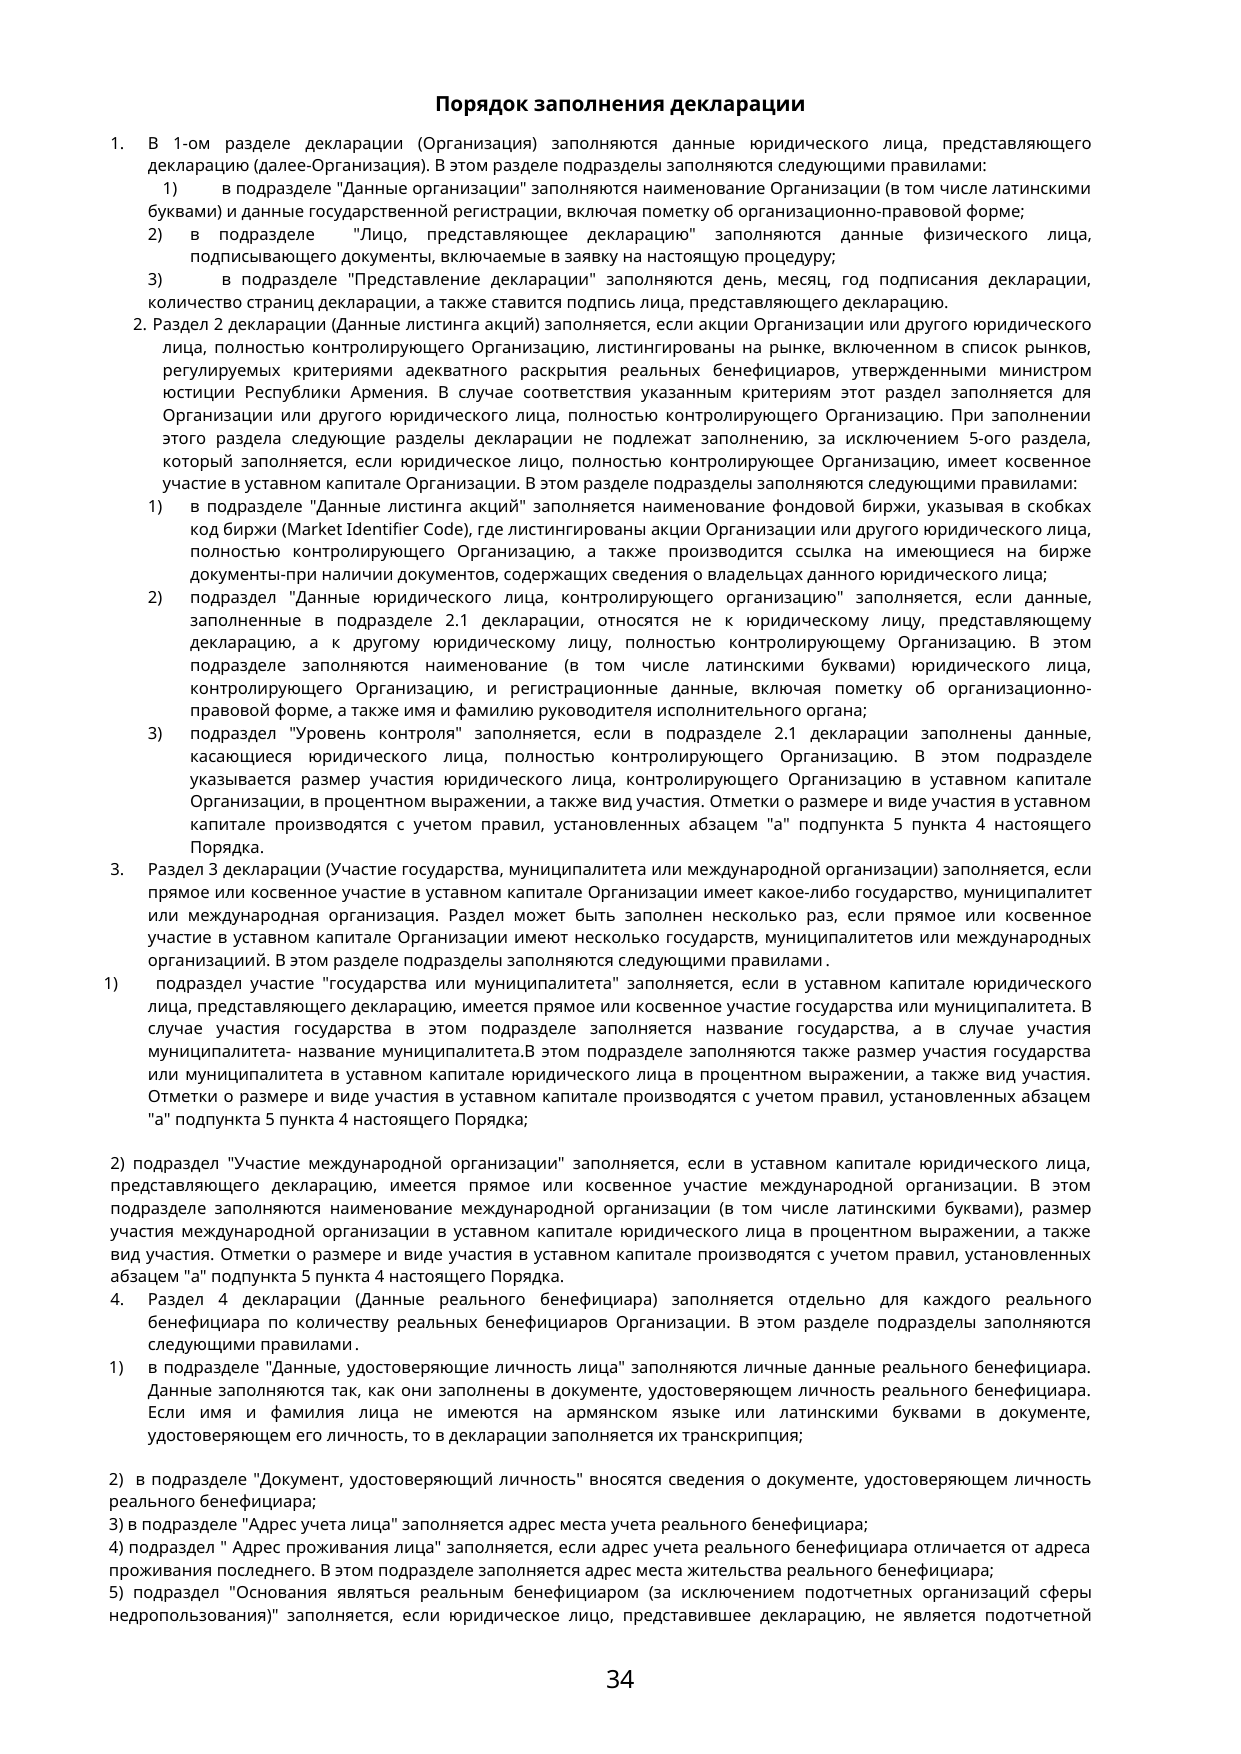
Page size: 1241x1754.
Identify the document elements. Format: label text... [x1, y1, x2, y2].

list Раздел 2 декларации (Данные листинга акций) заполняется, если акции Организации или другого юридического лица, полностью контролирующего Организацию, листингированы на рынке, включенном в список рынков, регулируемых критериями адекватного раскрытия реальных бенефициаров, утвержденными министром юстиции Республики Армения. В случае соответствия указанным критериям этот раздел заполняется для Организации или другого юридического лица, полностью контролирующего Организацию. При заполнении этого раздела следующие разделы декларации не подлежат заполнению, за исключением 5-ого раздела, который заполняется, если юридическое лицо, полностью контролирующее Организацию, имеет косвенное участие в уставном капитале Организации. В этом разделе подразделы заполняются следующими правилами: [133, 313, 1092, 494]
text Порядок заполнения декларации [148, 89, 1092, 117]
list В 1-ом разделе декларации (Организация) заполняются данные юридического лица, представляющего декларацию (далее-Организация). В этом разделе подразделы заполняются следующими правилами: [110, 131, 1092, 177]
list в подразделе "Данные листинга акций" заполняется наименование фондовой биржи, указывая в скобках код биржи (Market Identifier Code), где листингированы акции Организации или другого юридического лица, полностью контролирующего Организацию, а также производится ссылка на имеющиеся на бирже документы-при наличии документов, содержащих сведения о владельцах данного юридического лица; [148, 494, 1092, 585]
text 2) подраздел "Участие международной организации" заполняется, если в уставном капитале юридического лица, представляющего декларацию, имеется прямое или косвенное участие международной организации. В этом подразделе заполняются наименование международной организации (в том числе латинскими буквами), размер участия международной организации в уставном капитале юридического лица в процентном выражении, а также вид участия. Отметки о размере и виде участия в уставном капитале производятся с учетом правил, установленных абзацем "а" подпункта 5 пункта 4 настоящего Порядка. [110, 1151, 1092, 1287]
list в подразделе "Представление декларации" заполняются день, месяц, год подписания декларации, количество страниц декларации, а также ставится подпись лица, представляющего декларацию. [148, 267, 1092, 313]
list Раздел 3 декларации (Участие государства, муниципалитета или международной организации) заполняется, если прямое или косвенное участие в уставном капитале Организации имеет какое-либо государство, муниципалитет или международная организация. Раздел может быть заполнен несколько раз, если прямое или косвенное участие в уставном капитале Организации имеют несколько государств, муниципалитетов или международных организациий. В этом разделе подразделы заполняются следующими правилами․ [110, 858, 1092, 971]
list подраздел участие "государства или муниципалитета" заполняется, если в уставном капитале юридического лица, представляющего декларацию, имеется прямое или косвенное участие государства или муниципалитета. В случае участия государства в этом подразделе заполняется название государства, а в случае участия муниципалитета- название муниципалитета.В этом подразделе заполняются также размер участия государства или муниципалитета в уставном капитале юридического лица в процентном выражении, а также вид участия. Отметки о размере и виде участия в уставном капитале производятся с учетом правил, установленных абзацем "а" подпункта 5 пункта 4 настоящего Порядка; [103, 971, 1092, 1130]
text 4) подраздел " Адрес проживания лица" заполняется, если адрес учета реального бенефициара отличается от адреса проживания последнего. В этом подразделе заполняется адрес места жительства реального бенефициара; [109, 1535, 1092, 1581]
list подраздел "Данные юридического лица, контролирующего организацию" заполняется, если данные, заполненные в подразделе 2.1 декларации, относятся не к юридическому лицу, представляющему декларацию, а к другому юридическому лицу, полностью контролирующему Организацию. В этом подразделе заполняются наименование (в том числе латинскими буквами) юридического лица, контролирующего Организацию, и регистрационные данные, включая пометку об организационно-правовой форме, а также имя и фамилию руководителя исполнительного органа; [148, 585, 1092, 722]
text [109, 1581, 1092, 1626]
list в подразделе "Данные, удостоверяющие личность лица" заполняются личные данные реального бенефициара. Данные заполняются так, как они заполнены в документе, удостоверяющем личность реального бенефициара. Если имя и фамилия лица не имеются на армянском языке или латинскими буквами в документе, удостоверяющем его личность, то в декларации заполняется их транскрипция; [109, 1356, 1092, 1446]
list Раздел 4 декларации (Данные реального бенефициара) заполняется отдельно для каждого реального бенефициара по количеству реальных бенефициаров Организации. В этом разделе подразделы заполняются следующими правилами․ [110, 1287, 1092, 1356]
text 3) в подразделе "Адрес учета лица" заполняется адрес места учета реального бенефициара; [109, 1513, 1092, 1535]
list подраздел "Уровень контроля" заполняется, если в подразделе 2.1 декларации заполнены данные, касающиеся юридического лица, полностью контролирующего Организацию. В этом подразделе указывается размер участия юридического лица, контролирующего Организацию в уставном капитале Организации, в процентном выражении, а также вид участия. Отметки о размере и виде участия в уставном капитале производятся с учетом правил, установленных абзацем "а" подпункта 5 пункта 4 настоящего Порядка. [148, 722, 1092, 858]
text 2) в подразделе "Документ, удостоверяющий личность" вносятся сведения о документе, удостоверяющем личность реального бенефициара; [109, 1467, 1092, 1513]
list в подразделе "Данные организации" заполняются наименование Организации (в том числе латинскими буквами) и данные государственной регистрации, включая пометку об организационно-правовой форме; [148, 177, 1092, 222]
list в подразделе "Лицо, представляющее декларацию" заполняются данные физического лица, подписывающего документы, включаемые в заявку на настоящую процедуру; [148, 222, 1092, 267]
